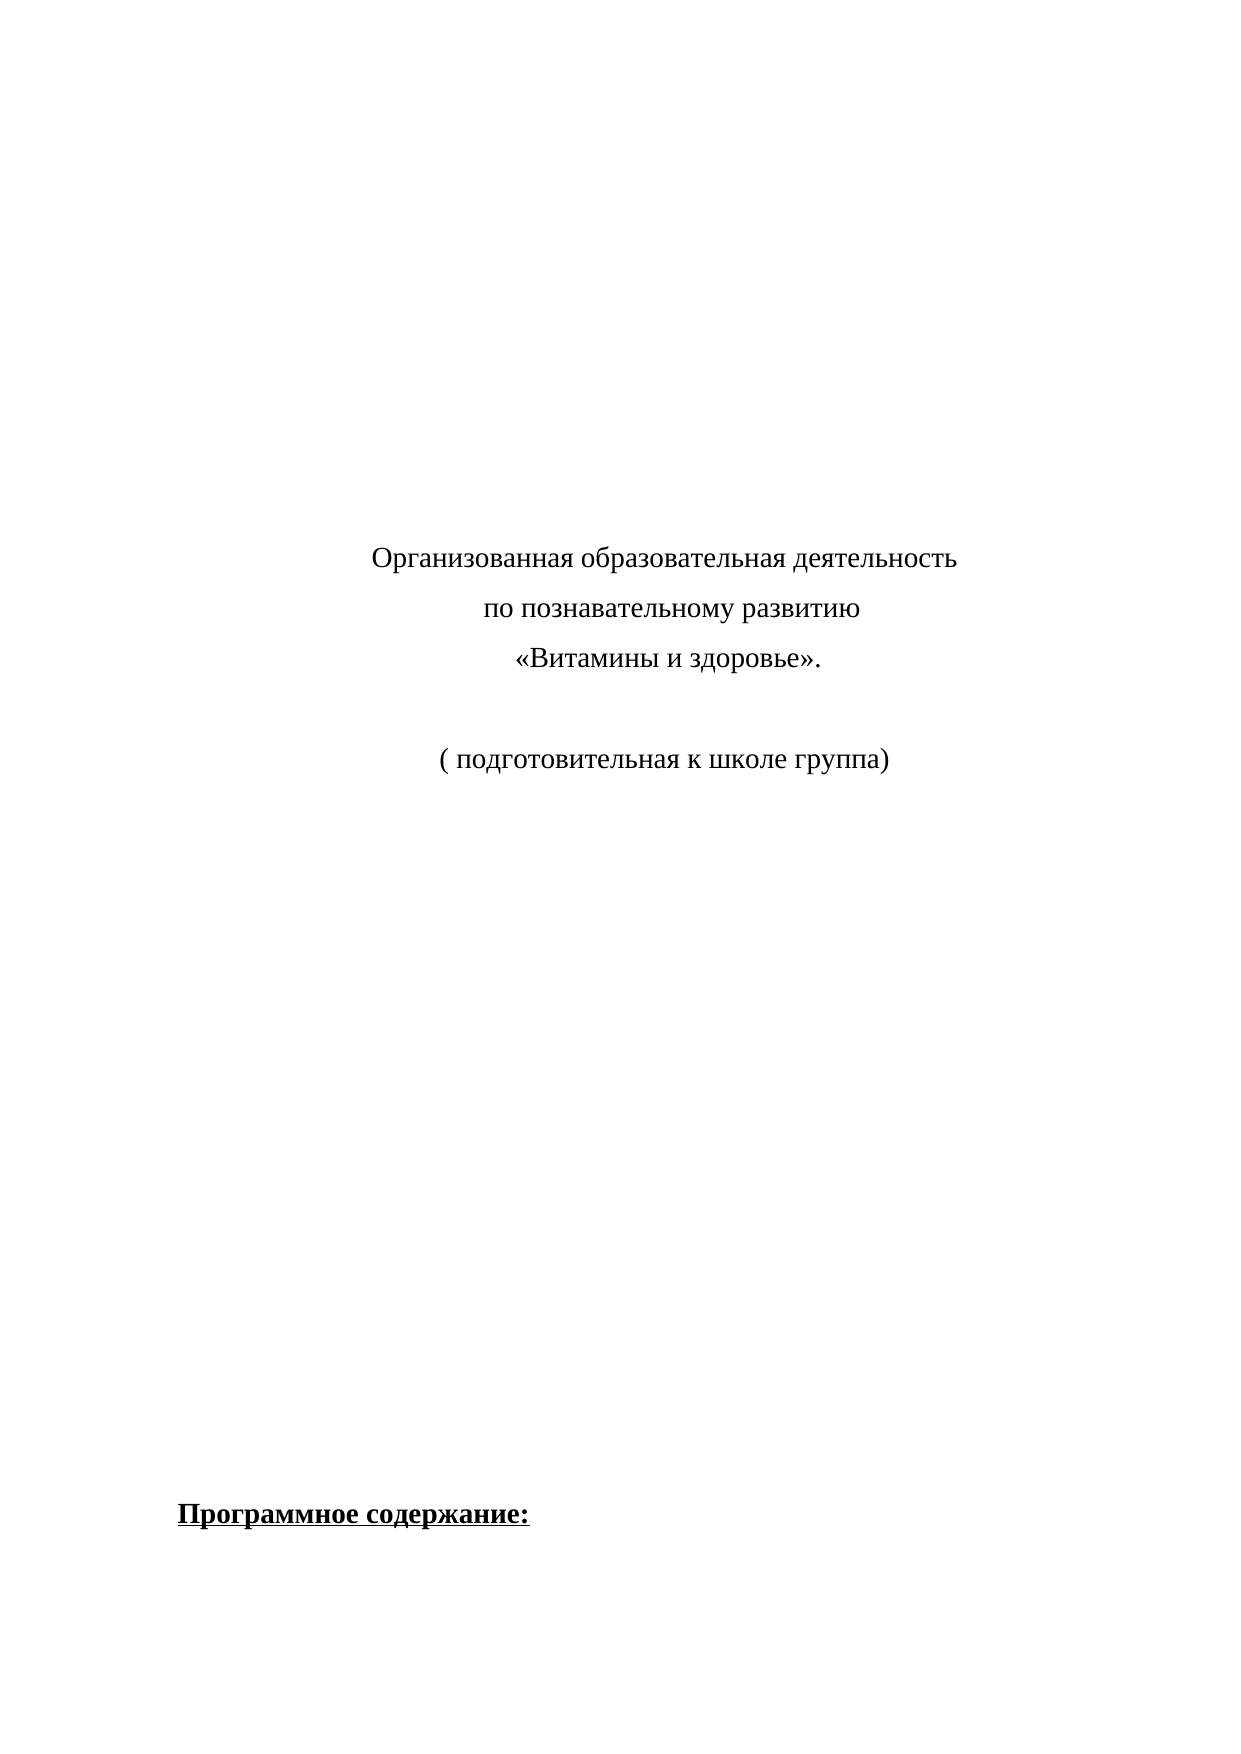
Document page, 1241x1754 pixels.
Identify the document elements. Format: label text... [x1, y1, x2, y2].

text по познавательному развитию [177, 590, 1152, 624]
text Программное содержание: [177, 1496, 1152, 1529]
text ( подготовительная к школе группа) [177, 741, 1152, 774]
text Организованная образовательная деятельность [177, 540, 1152, 573]
text «Витамины и здоровье». [177, 640, 1152, 674]
